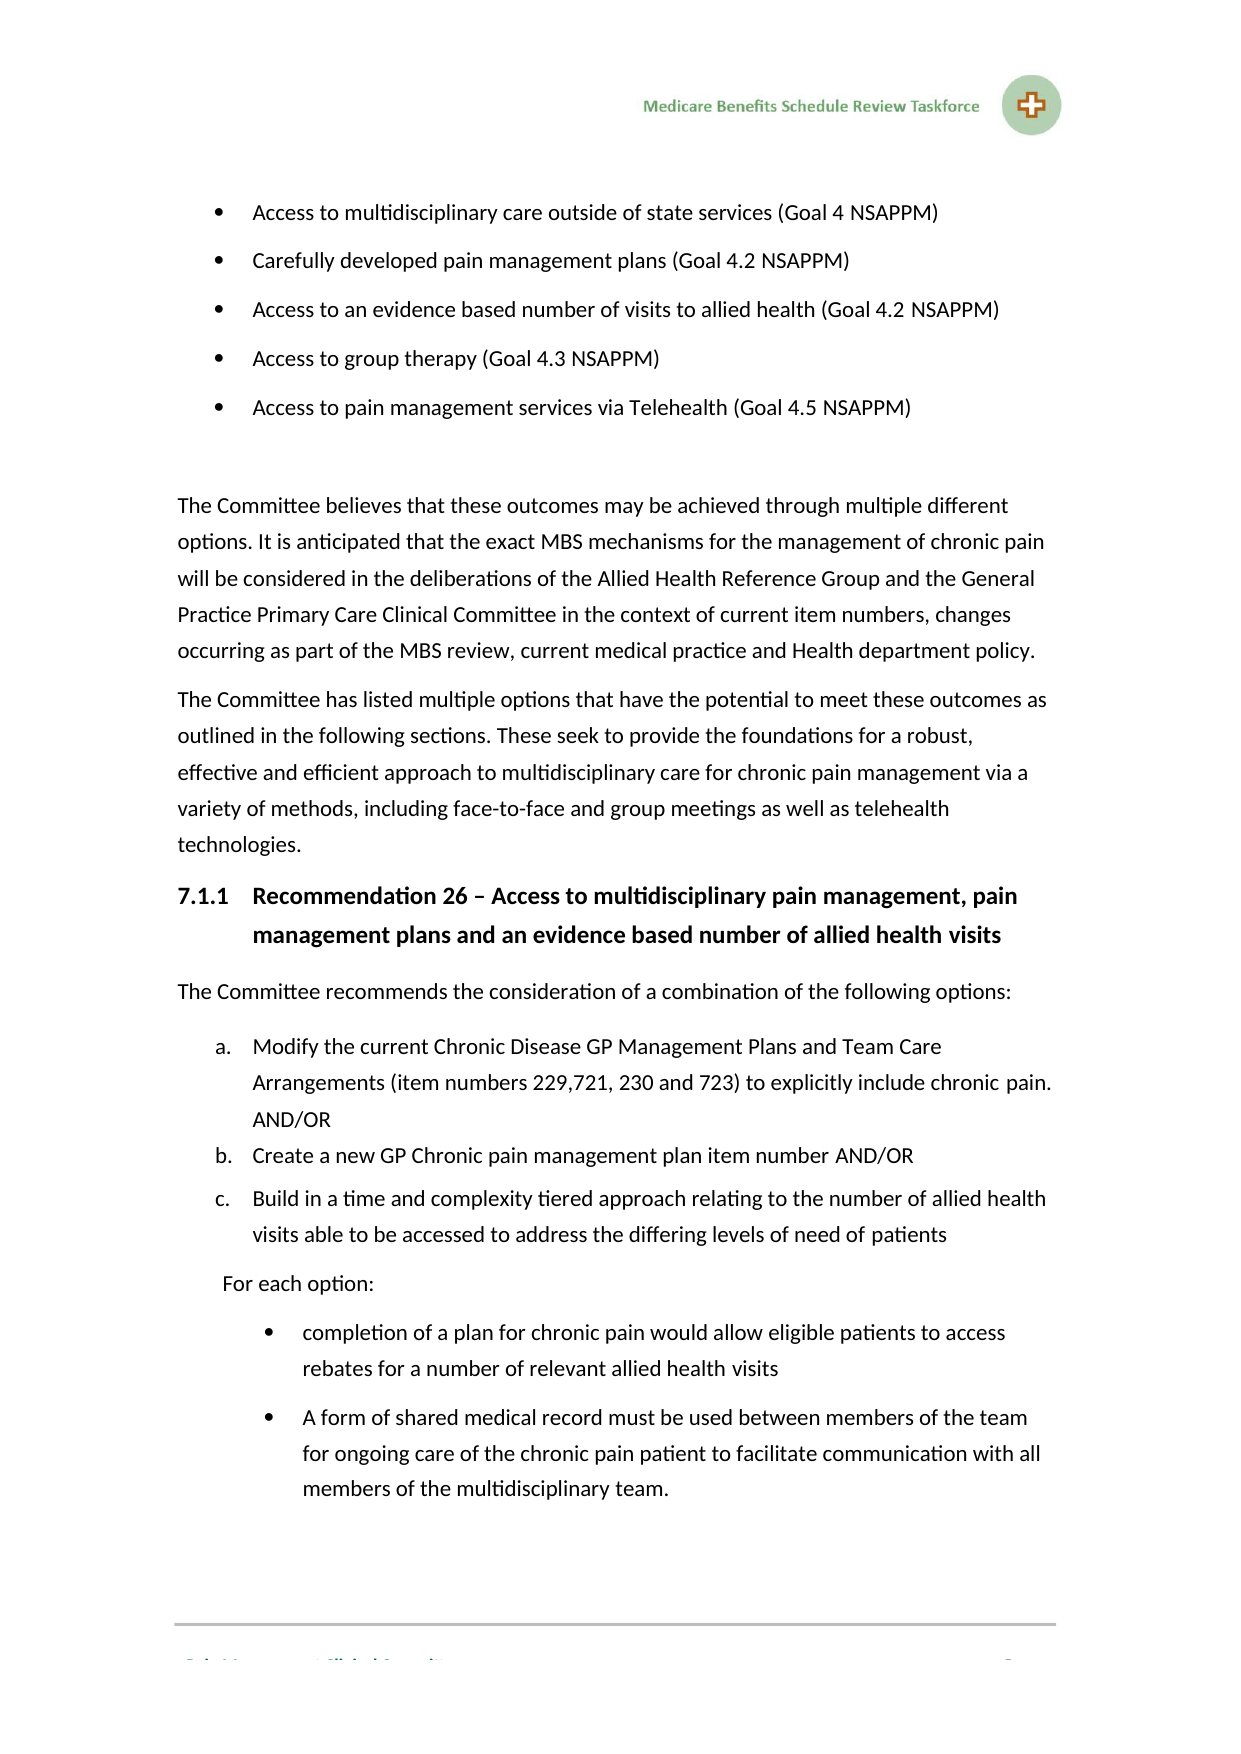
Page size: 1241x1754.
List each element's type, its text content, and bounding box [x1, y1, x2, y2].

text The Committee has listed multiple options that have the potential to meet these outcomes as outlined in the following sections. These seek to provide the foundations for a robust, effective and efficient approach to multidisciplinary care for chronic pain management via a variety of methods, including face-to-face and group meetings as well as telehealth technologies. [177, 685, 1051, 859]
list Access to multidisciplinary care outside of state services (Goal 4 NSAPPM) [215, 198, 1226, 226]
text AND/OR [252, 1105, 1226, 1133]
list Modify the current Chronic Disease GP Management Plans and Team Care Arrangements (item numbers 229,721, 230 and 723) to explicitly include chronic pain. [215, 1032, 1052, 1096]
list Access to pain management services via Telehealth (Goal 4.5 NSAPPM) [215, 393, 1226, 421]
list Carefully developed pain management plans (Goal 4.2 NSAPPM) [215, 246, 1226, 274]
list Access to group therapy (Goal 4.3 NSAPPM) [215, 344, 1226, 372]
subtitle Recommendation 26 – Access to multidisciplinary pain management, pain management plans and an evidence based number of allied health visits [177, 880, 1019, 949]
list Create a new GP Chronic pain management plan item number AND/OR [215, 1141, 1226, 1169]
picture [636, 70, 1069, 137]
text The Committee recommends the consideration of a combination of the following options: [177, 977, 1226, 1005]
list Build in a time and complexity tiered approach relating to the number of allied health visits able to be accessed to address the differing levels of need of patients [215, 1184, 1049, 1248]
list completion of a plan for chronic pain would allow eligible patients to access rebates for a number of relevant allied health visits [265, 1318, 1007, 1382]
text For each option: [222, 1269, 1226, 1297]
list A form of shared medical record must be used between members of the team for ongoing care of the chronic pain patient to facilitate communication with all members of the multidisciplinary team. [265, 1403, 1043, 1503]
text The Committee believes that these outcomes may be achieved through multiple different options. It is anticipated that the exact MBS mechanisms for the management of chronic pain will be considered in the deliberations of the Allied Health Reference Group and the General Practice Primary Care Clinical Committee in the context of current item numbers, changes occurring as part of the MBS review, current medical practice and Health department policy. [177, 491, 1048, 664]
list Access to an evidence based number of visits to allied health (Goal 4.2 NSAPPM) [215, 295, 1226, 323]
